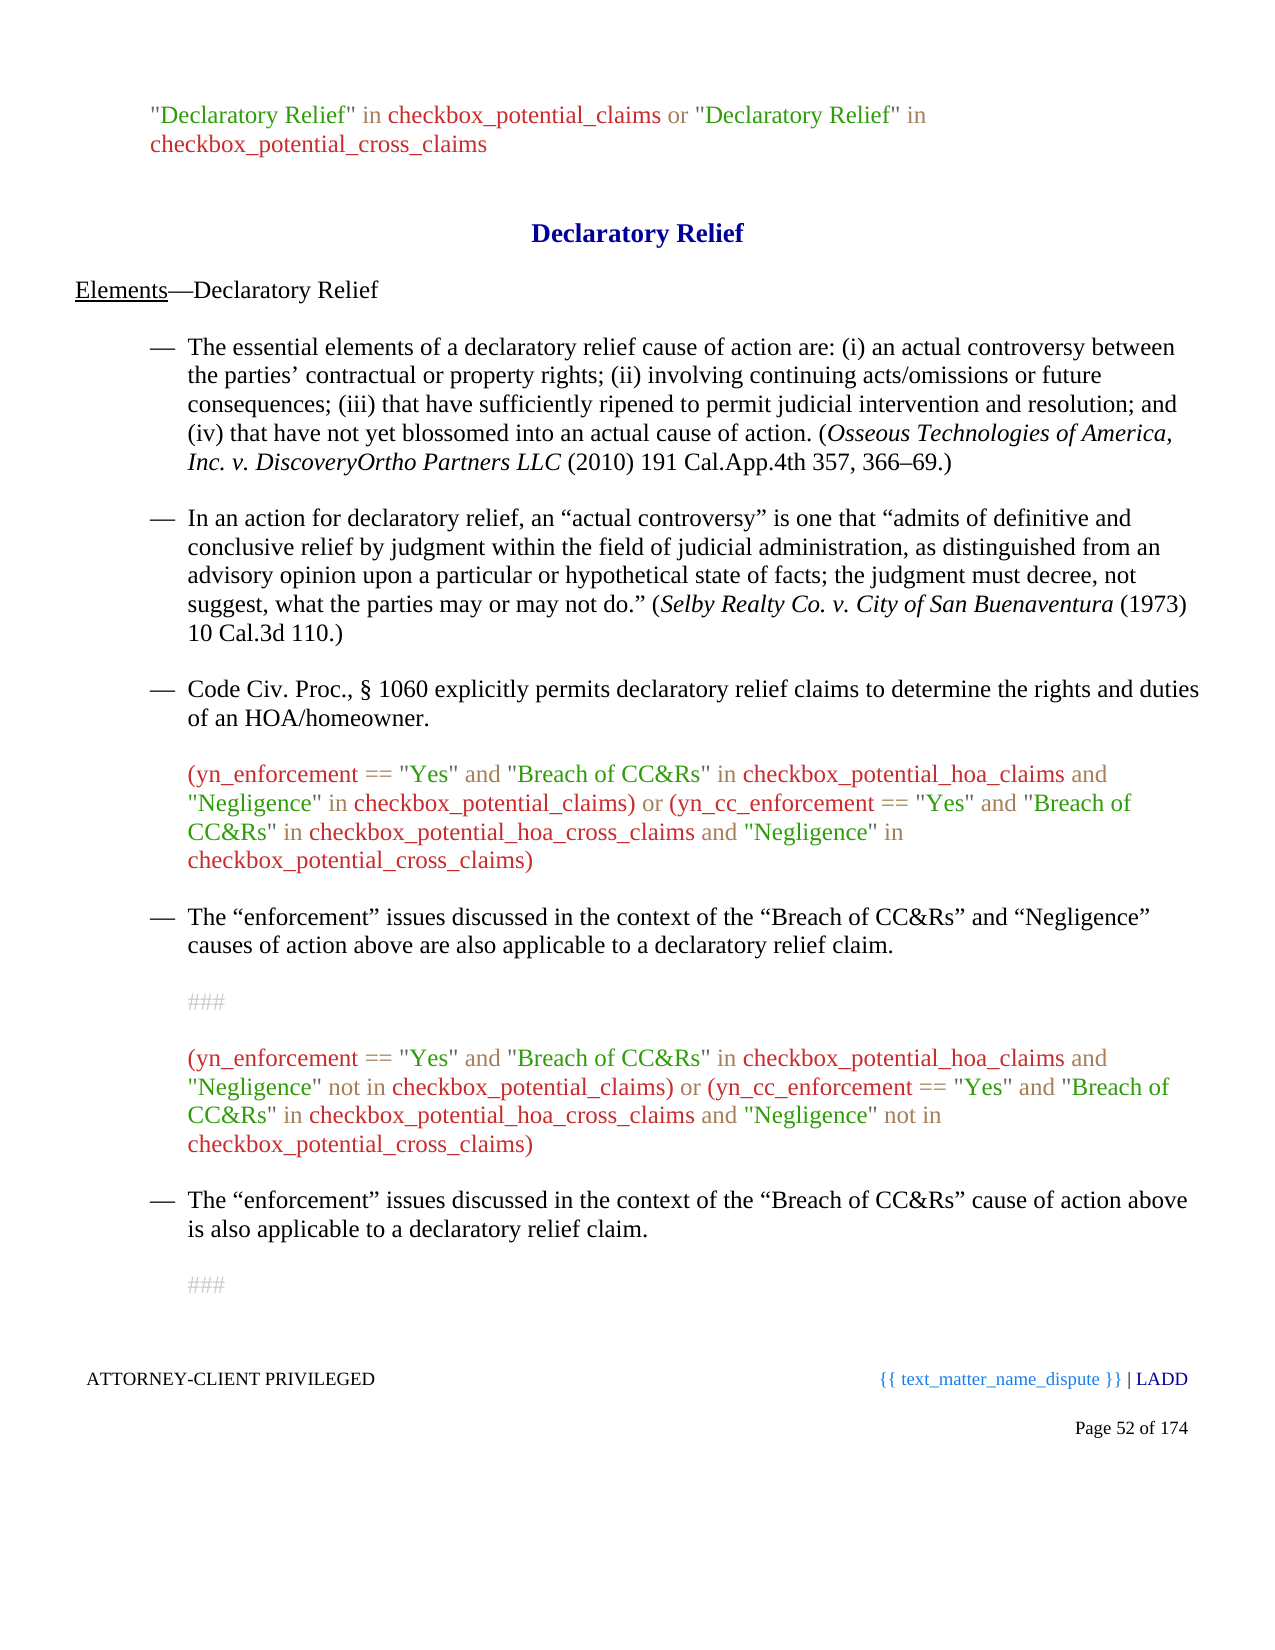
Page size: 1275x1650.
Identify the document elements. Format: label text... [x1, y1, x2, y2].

subtitle Declaratory Relief [75, 186, 1200, 248]
text — The “enforcement” issues discussed in the context of the “Breach of CC&Rs” cause of action above is also applicable to a declaratory relief claim. [150, 1185, 1200, 1243]
text — The essential elements of a declaratory relief cause of action are: (i) an actual controversy between the parties’ contractual or property rights; (ii) involving continuing acts/omissions or future consequences; (iii) that have sufficiently ripened to permit judicial intervention and resolution; and (iv) that have not yet blossomed into an actual cause of action. (Osseous Technologies of America, Inc. v. DiscoveryOrtho Partners LLC (2010) 191 Cal.App.4th 357, 366–69.) [150, 332, 1200, 475]
text — In an action for declaratory relief, an “actual controversy” is one that “admits of definitive and conclusive relief by judgment within the field of judicial administration, as distinguished from an advisory opinion upon a particular or hypothetical state of facts; the judgment must decree, not suggest, what the parties may or may not do.” (Selby Realty Co. v. City of San Buenaventura (1973) 10 Cal.3d 110.) [150, 503, 1200, 647]
text — The “enforcement” issues discussed in the context of the “Breach of CC&Rs” and “Negligence” causes of action above are also applicable to a declaratory relief claim. [150, 902, 1200, 959]
text — Code Civ. Proc., § 1060 explicitly permits declaratory relief claims to determine the rights and duties of an HOA/homeowner. [150, 674, 1200, 732]
text Elements—Declaratory Relief [75, 275, 1200, 304]
